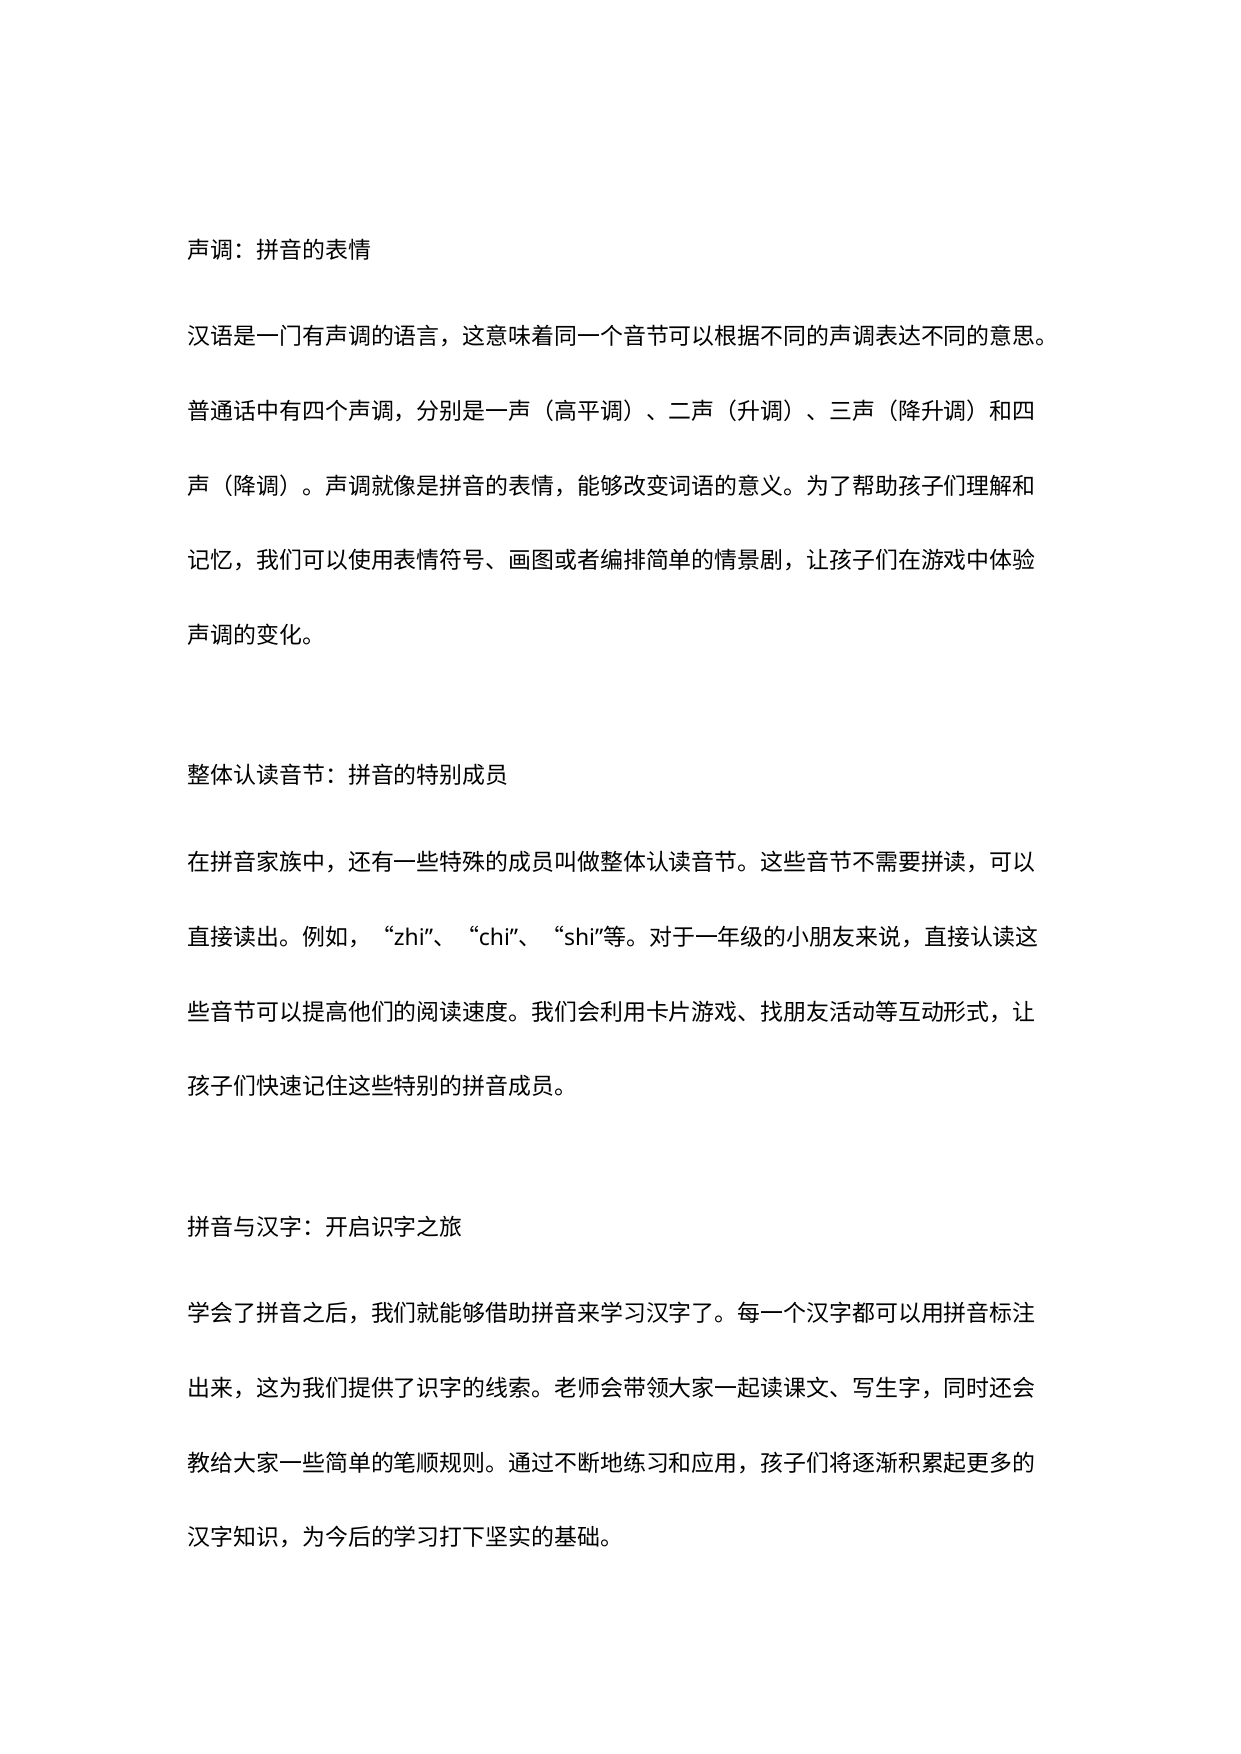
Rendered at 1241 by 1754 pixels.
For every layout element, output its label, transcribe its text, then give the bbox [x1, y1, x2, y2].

text 整体认读音节：拼音的特别成员 [187, 742, 1053, 807]
text 学会了拼音之后，我们就能够借助拼音来学习汉字了。每一个汉字都可以用拼音标注出来，这为我们提供了识字的线索。老师会带领大家一起读课文、写生字，同时还会教给大家一些简单的笔顺规则。通过不断地练习和应用，孩子们将逐渐积累起更多的汉字知识，为今后的学习打下坚实的基础。 [187, 1279, 1053, 1568]
text 拼音与汉字：开启识字之旅 [187, 1193, 1053, 1258]
text 汉语是一门有声调的语言，这意味着同一个音节可以根据不同的声调表达不同的意思。普通话中有四个声调，分别是一声（高平调）、二声（升调）、三声（降升调）和四声（降调）。声调就像是拼音的表情，能够改变词语的意义。为了帮助孩子们理解和记忆，我们可以使用表情符号、画图或者编排简单的情景剧，让孩子们在游戏中体验声调的变化。 [187, 302, 1053, 666]
text 声调：拼音的表情 [187, 216, 1053, 281]
text 在拼音家族中，还有一些特殊的成员叫做整体认读音节。这些音节不需要拼读，可以直接读出。例如，“zhi”、“chi”、“shi”等。对于一年级的小朋友来说，直接认读这些音节可以提高他们的阅读速度。我们会利用卡片游戏、找朋友活动等互动形式，让孩子们快速记住这些特别的拼音成员。 [187, 828, 1053, 1117]
